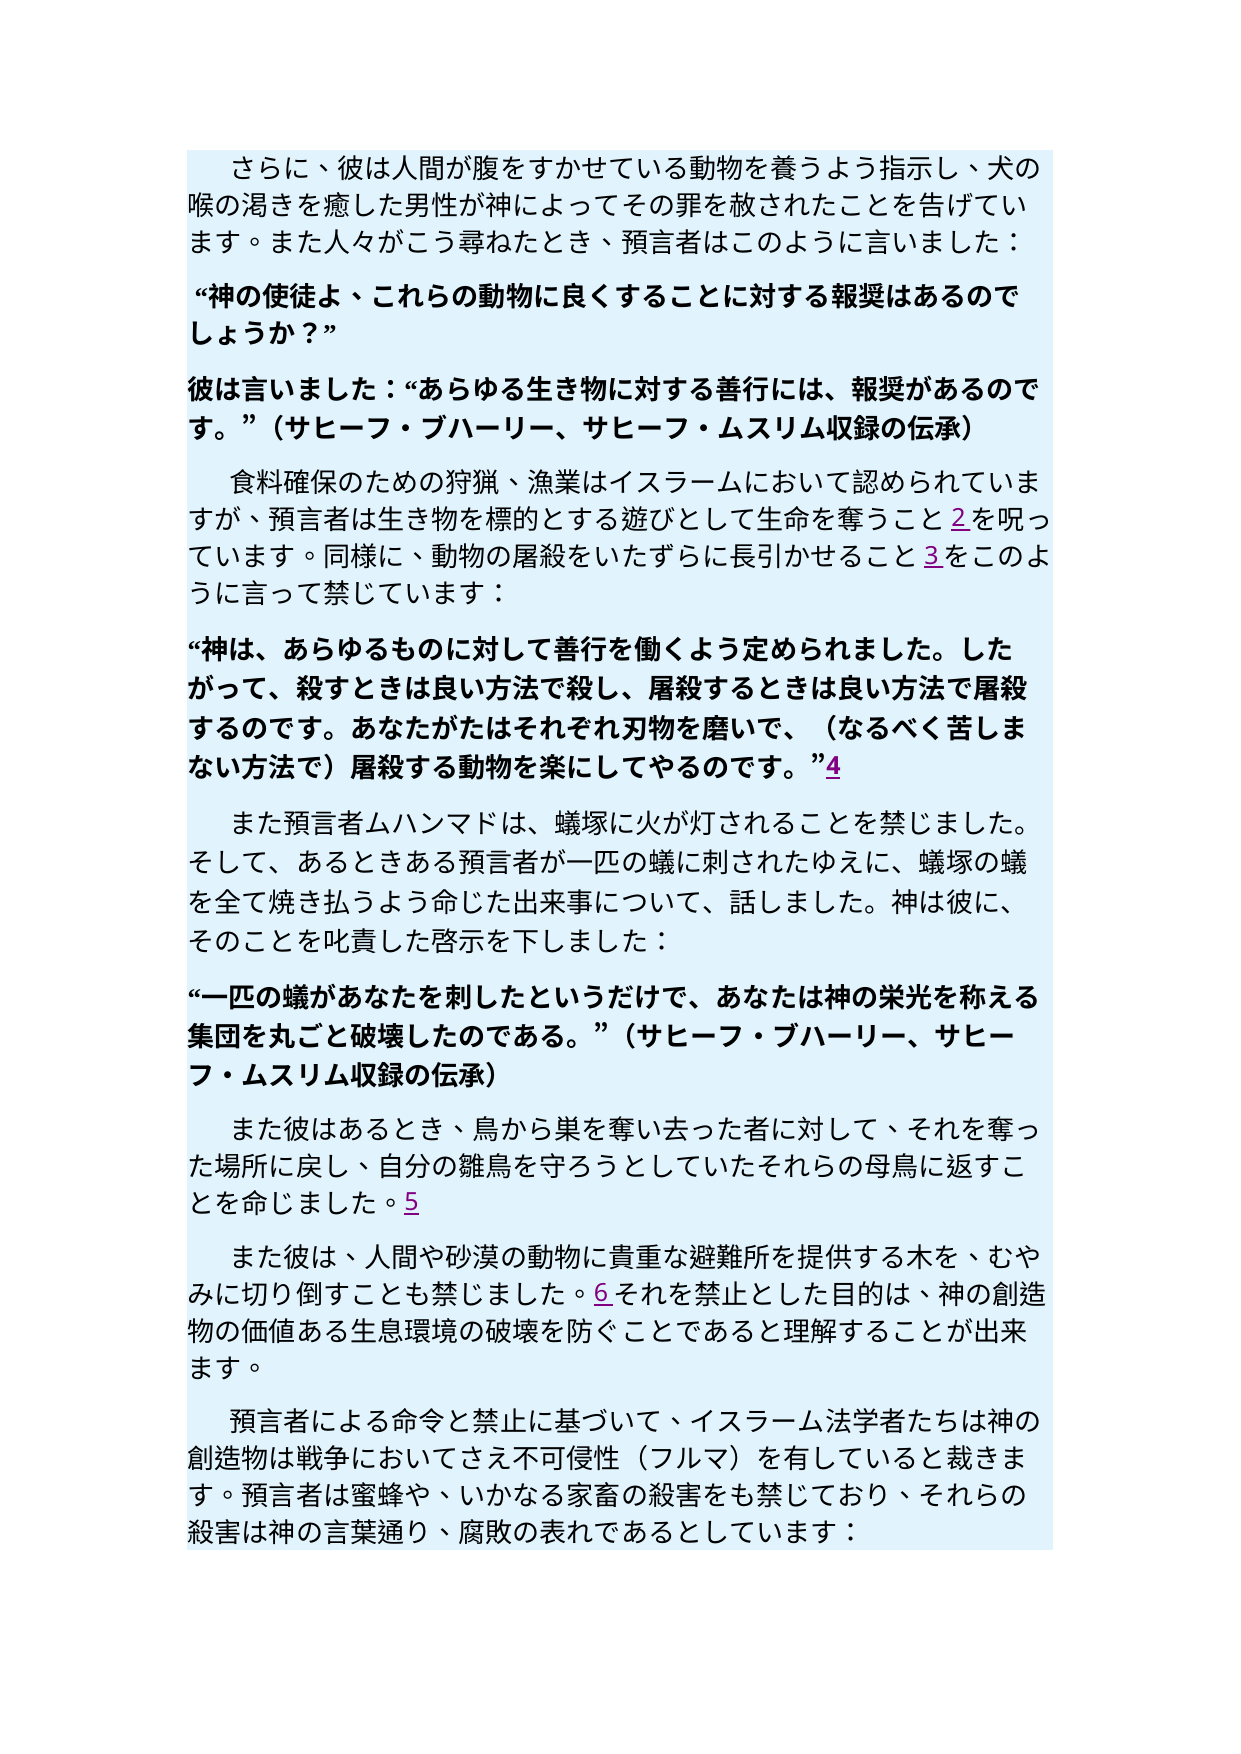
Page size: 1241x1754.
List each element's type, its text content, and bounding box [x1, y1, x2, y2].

text “神は、あらゆるものに対して善行を働くよう定められました。したがって、殺すときは良い方法で殺し、屠殺するときは良い方法で屠殺するのです。あなたがたはそれぞれ刃物を磨いで、（なるべく苦しまない方法で）屠殺する動物を楽にしてやるのです。”4 [187, 628, 1053, 785]
text また預言者ムハンマドは、蟻塚に火が灯されることを禁じました。そして、あるときある預言者が一匹の蟻に刺されたゆえに、蟻塚の蟻を全て焼き払うよう命じた出来事について、話しました。神は彼に、そのことを叱責した啓示を下しました： [187, 802, 1053, 959]
text “神の使徒よ、これらの動物に良くすることに対する報奨はあるのでしょうか？” [187, 277, 1053, 351]
text また彼はあるとき、鳥から巣を奪い去った者に対して、それを奪った場所に戻し、自分の雛鳥を守ろうとしていたそれらの母鳥に返すことを命じました。5 [187, 1110, 1053, 1221]
text 食料確保のための狩猟、漁業はイスラームにおいて認められていますが、預言者は生き物を標的とする遊びとして生命を奪うこと2を呪っています。同様に、動物の屠殺をいたずらに長引かせること3をこのように言って禁じています： [187, 463, 1053, 612]
text “一匹の蟻があなたを刺したというだけで、あなたは神の栄光を称える集団を丸ごと破壊したのである。”（サヒーフ・ブハーリー、サヒーフ・ムスリム収録の伝承） [187, 976, 1053, 1093]
text また彼は、人間や砂漠の動物に貴重な避難所を提供する木を、むやみに切り倒すことも禁じました。6それを禁止とした目的は、神の創造物の価値ある生息環境の破壊を防ぐことであると理解することが出来ます。 [187, 1238, 1053, 1386]
text 彼は言いました：“あらゆる生き物に対する善行には、報奨があるのです。”（サヒーフ・ブハーリー、サヒーフ・ムスリム収録の伝承） [187, 368, 1053, 446]
text 預言者による命令と禁止に基づいて、イスラーム法学者たちは神の創造物は戦争においてさえ不可侵性（フルマ）を有していると裁きます。預言者は蜜蜂や、いかなる家畜の殺害をも禁じており、それらの殺害は神の言葉通り、腐敗の表れであるとしています： [187, 1403, 1053, 1550]
text さらに、彼は人間が腹をすかせている動物を養うよう指示し、犬の喉の渇きを癒した男性が神によってその罪を赦されたことを告げています。また人々がこう尋ねたとき、預言者はこのように言いました： [187, 150, 1053, 261]
